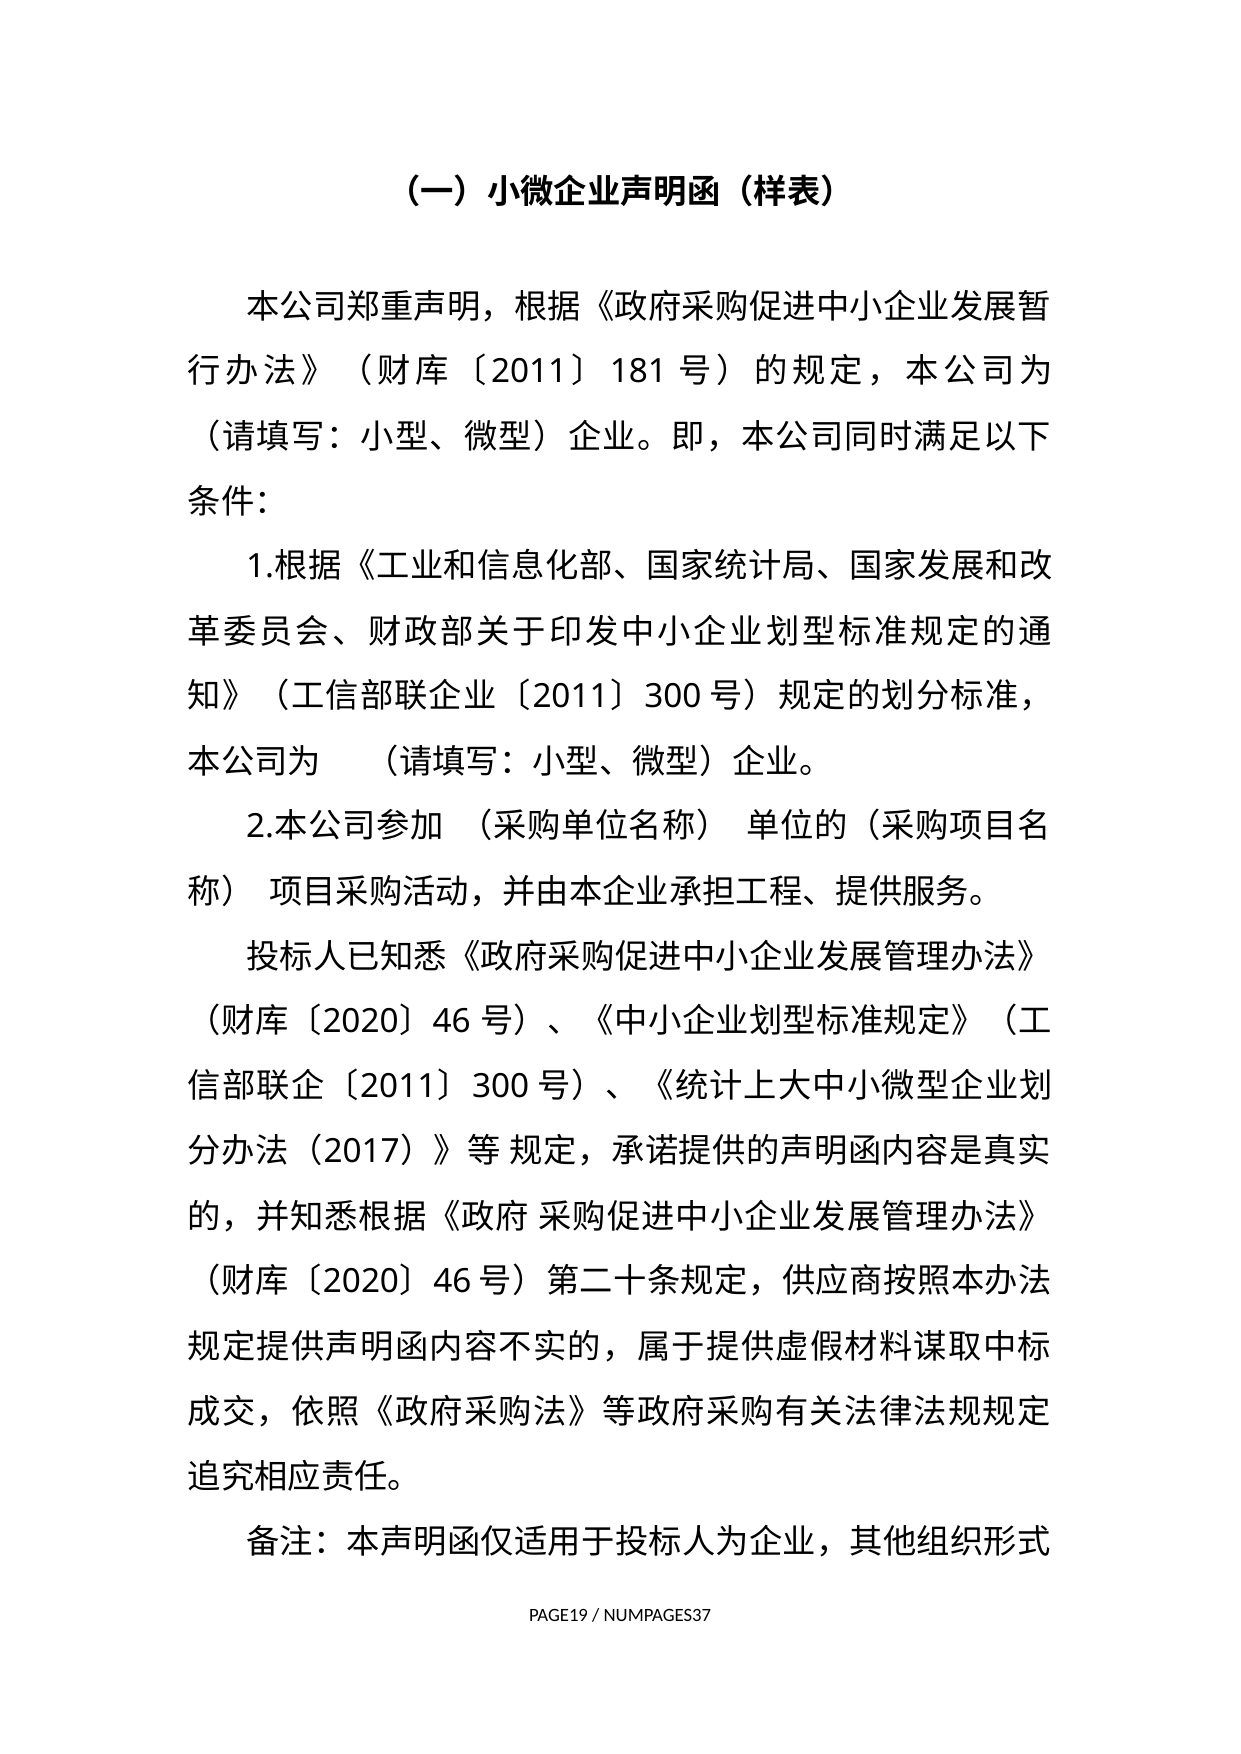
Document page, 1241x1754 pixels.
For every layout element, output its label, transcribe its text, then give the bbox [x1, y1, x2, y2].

text 1.根据《工业和信息化部、国家统计局、国家发展和改革委员会、财政部关于印发中小企业划型标准规定的通知》（工信部联企业〔2011〕300号）规定的划分标准，本公司为 （请填写：小型、微型）企业。 [187, 531, 1053, 791]
text 2.本公司参加 （采购单位名称） 单位的（采购项目名称） 项目采购活动，并由本企业承担工程、提供服务。 [187, 791, 1053, 921]
text （一）小微企业声明函（样表） [187, 158, 1053, 215]
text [187, 1506, 1053, 1571]
text 本公司郑重声明，根据《政府采购促进中小企业发展暂行办法》（财库〔2011〕181号）的规定，本公司为 （请填写：小型、微型）企业。即，本公司同时满足以下条件： [187, 271, 1053, 531]
text 投标人已知悉《政府采购促进中小企业发展管理办法》（财库〔2020〕46 号）、《中小企业划型标准规定》（工信部联企〔2011〕300号）、《统计上大中小微型企业划分办法（2017）》等 规定，承诺提供的声明函内容是真实的，并知悉根据《政府 采购促进中小企业发展管理办法》（财库〔2020〕46号）第二十条规定，供应商按照本办法规定提供声明函内容不实的，属于提供虚假材料谋取中标、成交，依照《政府采购法》等政府采购有关法律法规规定追究相应责任。 [187, 921, 1053, 1506]
